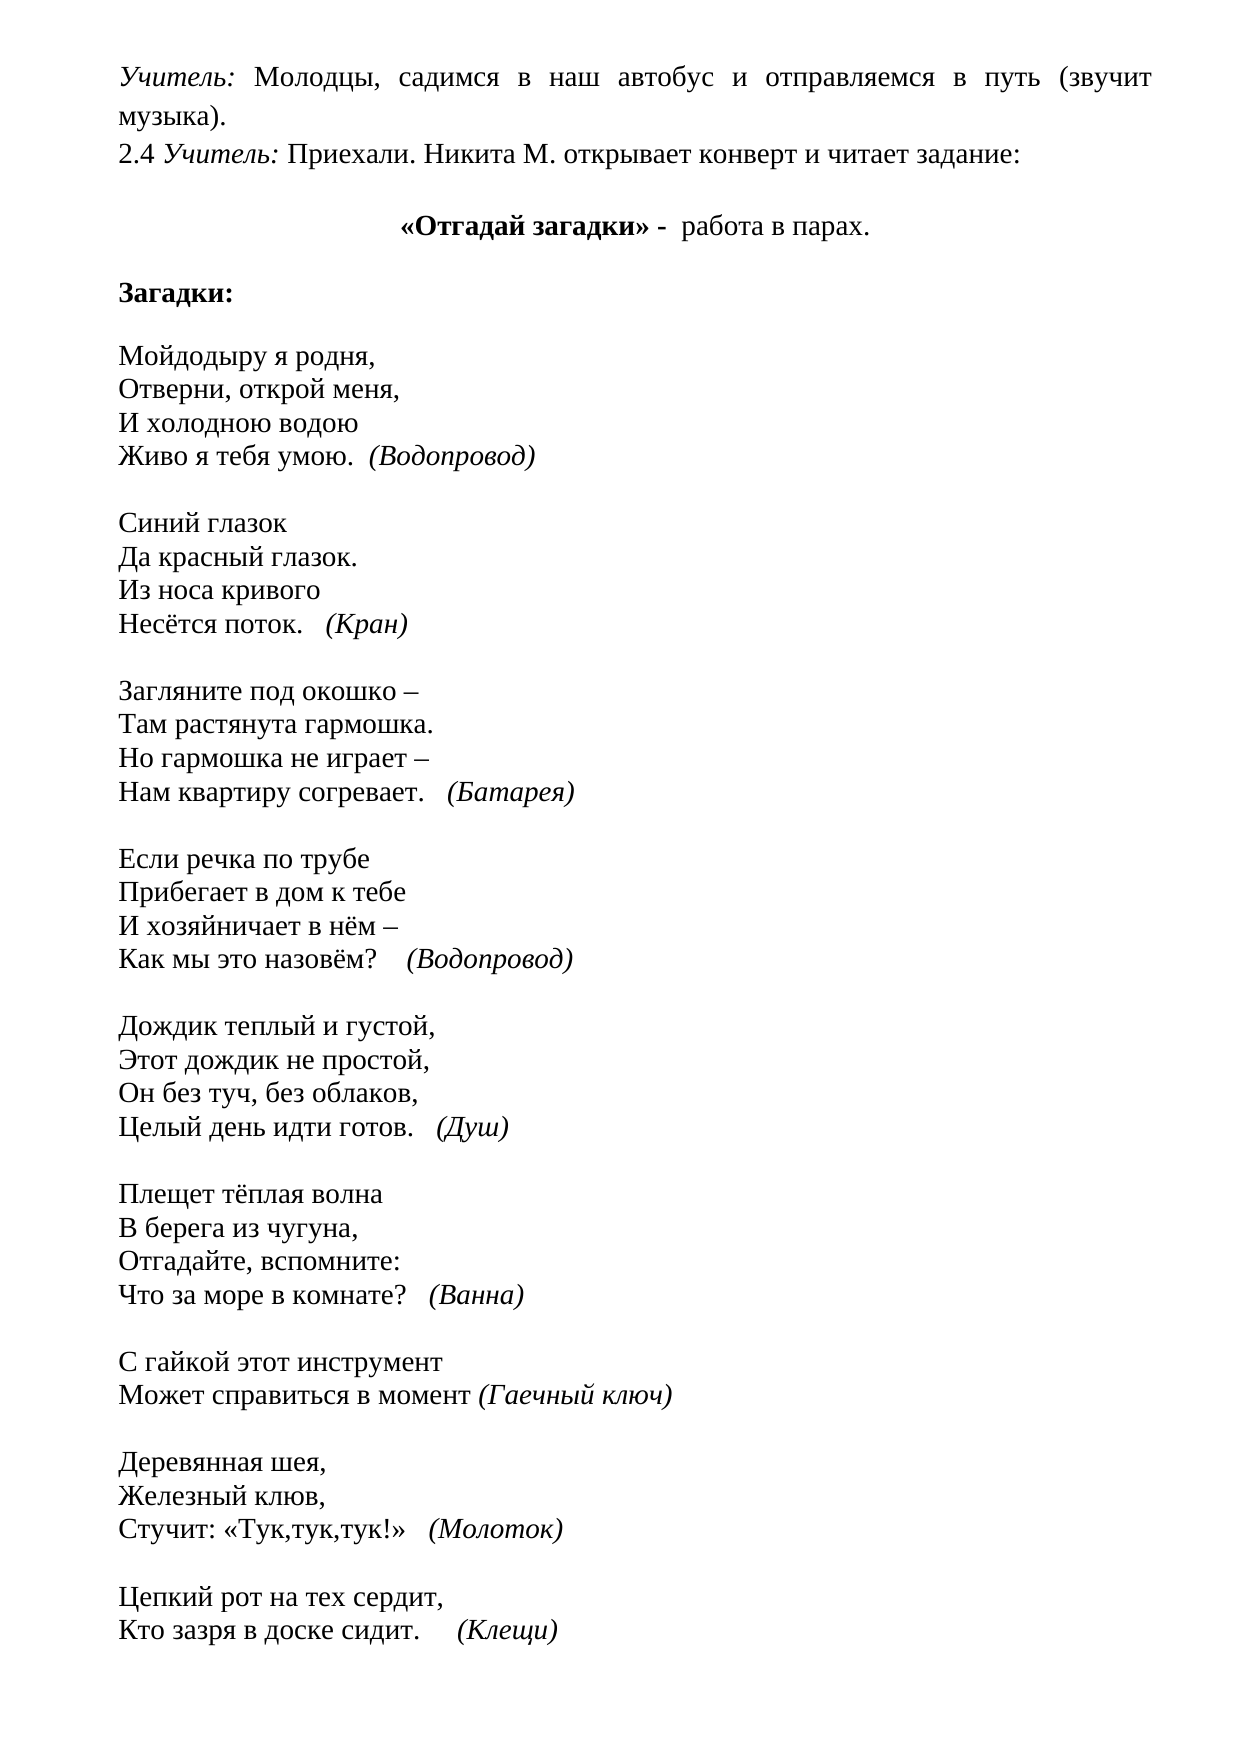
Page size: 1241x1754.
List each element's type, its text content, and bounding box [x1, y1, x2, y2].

text Что за море в комнате? (Ванна) [118, 1277, 1152, 1310]
text Прибегает в дом к тебе [118, 874, 1152, 908]
text Загадки: [118, 275, 1152, 309]
text С гайкой этот инструмент [118, 1344, 1152, 1377]
text Загляните под окошко – [118, 673, 1152, 707]
text Учитель: Молодцы, садимся в наш автобус и отправляемся в путь (звучит музыка). [118, 59, 1152, 131]
text Как мы это назовём? (Водопровод) [118, 941, 1152, 975]
text Нам квартиру согревает. (Батарея) [118, 774, 1152, 807]
text Несётся поток. (Кран) [118, 606, 1152, 639]
text И холодною водою [118, 405, 1152, 438]
text Но гармошка не играет – [118, 740, 1152, 774]
text 2.4 Учитель: Приехали. Никита М. открывает конверт и читает задание: [118, 136, 1152, 170]
text Деревянная шея, Железный клюв, Стучит: «Тук,тук,тук!» (Молоток) [118, 1444, 1152, 1545]
text Может справиться в момент (Гаечный ключ) [118, 1377, 1152, 1411]
text Отверни, открой меня, [118, 371, 1152, 405]
text Этот дождик не простой, [118, 1042, 1152, 1076]
text Целый день идти готов. (Душ) [118, 1109, 1152, 1143]
text Если речка по трубе [118, 841, 1152, 874]
text Плещет тёплая волна [118, 1176, 1152, 1210]
text В берега из чугуна, [118, 1210, 1152, 1243]
text Там растянута гармошка. [118, 707, 1152, 740]
text Мойдодыру я родня, [118, 338, 1152, 371]
text Отгадайте, вспомните: [118, 1243, 1152, 1277]
text Цепкий рот на тех сердит, Кто зазря в доске сидит. (Клещи) [444, 1579, 1152, 1646]
text Из носа кривого [118, 572, 1152, 606]
text И хозяйничает в нём – [118, 908, 1152, 941]
text Синий глазок [118, 505, 1152, 539]
text Да красный глазок. [118, 539, 1152, 572]
text Он без туч, без облаков, [118, 1076, 1152, 1109]
text «Отгадай загадки» - работа в парах. [118, 208, 1152, 242]
text Дождик теплый и густой, [118, 1008, 1152, 1042]
text Живо я тебя умою. (Водопровод) [118, 438, 1152, 472]
